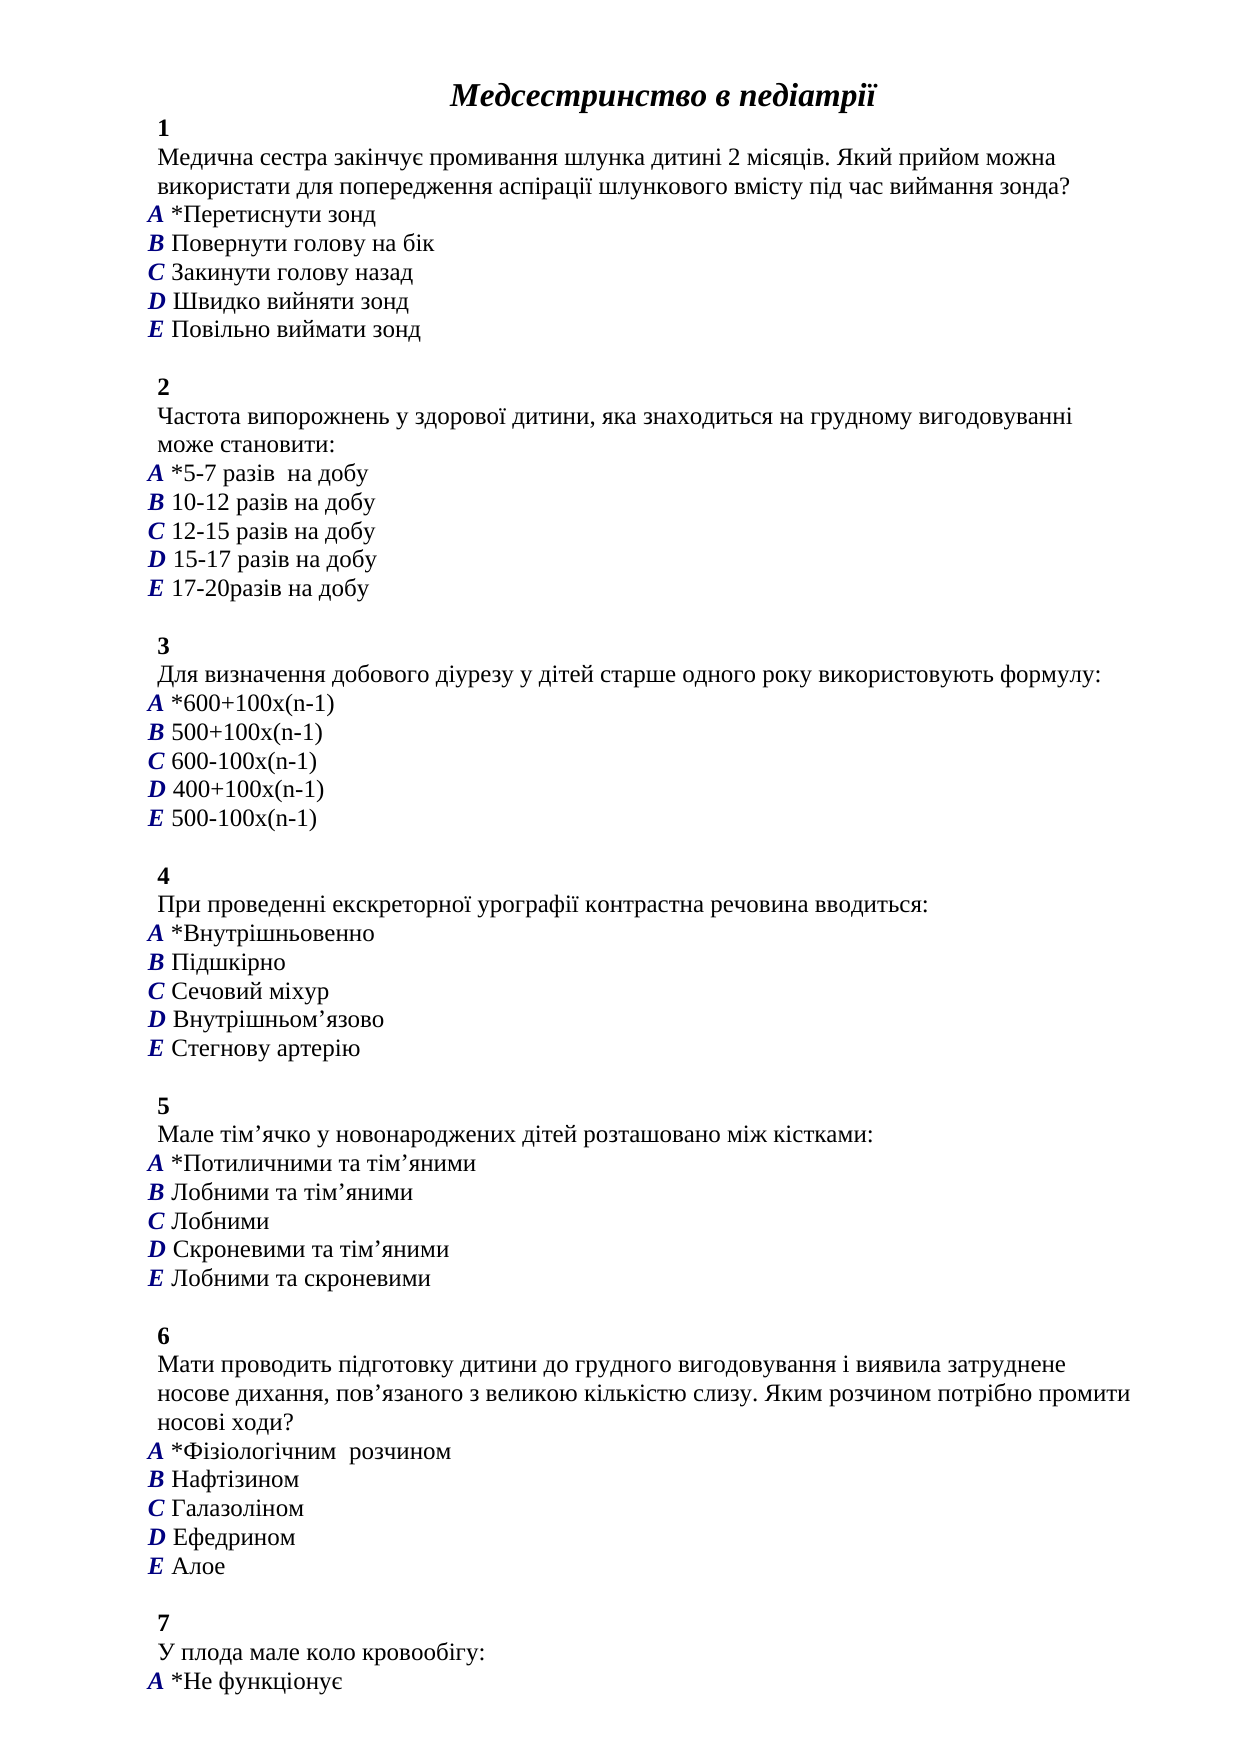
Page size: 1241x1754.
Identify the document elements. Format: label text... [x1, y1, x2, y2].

text 2 [148, 372, 1181, 401]
text Для визначення добового діурезу у дітей старше одного року використовують формулу: [148, 659, 1181, 688]
text При проведенні екскреторної урографії контрастна речовина вводиться: [148, 889, 1181, 918]
text У плода мале коло кровообігу: [148, 1637, 1181, 1666]
text B 10-12 разів на добу [148, 487, 1181, 516]
text D 15-17 разів на добу [148, 544, 1181, 573]
text 6 [148, 1321, 1181, 1349]
text використати для попередження аспірації шлункового вмісту під час виймання зонда? [148, 171, 1181, 199]
text B Нафтізином [148, 1464, 1181, 1493]
text 1 [148, 113, 1181, 142]
text A *Не функціонує [148, 1666, 1181, 1694]
text Медсестринство в педіатрії [148, 75, 1181, 113]
text C Сечовий міхур [148, 976, 1181, 1004]
text Частота випорожнень у здорової дитини, яка знаходиться на грудному вигодовуванні [148, 401, 1181, 429]
text B Повернути голову на бік [148, 228, 1181, 257]
text C Галазоліном [148, 1493, 1181, 1522]
text 4 [148, 861, 1181, 889]
text носове дихання, пов’язаного з великою кількістю слизу. Яким розчином потрібно промити [148, 1378, 1181, 1407]
text 7 [148, 1608, 1181, 1637]
text A *Перетиснути зонд [148, 199, 1181, 228]
text 3 [148, 631, 1181, 659]
text C Закинути голову назад [148, 257, 1181, 286]
text Мати проводить підготовку дитини до грудного вигодовування і виявила затруднене [148, 1349, 1181, 1378]
text носові ходи? [148, 1407, 1181, 1436]
text 5 [148, 1091, 1181, 1119]
text B Підшкірно [148, 947, 1181, 976]
text D Скроневими та тім’яними [148, 1234, 1181, 1263]
text A *600+100х(n-1) [148, 688, 1181, 717]
text Медична сестра закінчує промивання шлунка дитині 2 місяців. Який прийом можна [148, 142, 1181, 171]
text E Алое [148, 1551, 1181, 1579]
text D Внутрішньом’язово [148, 1004, 1181, 1033]
text C 12-15 разів на добу [148, 516, 1181, 544]
text E Лобними та скроневими [148, 1263, 1181, 1292]
text A *5-7 разів на добу [148, 458, 1181, 487]
text D Швидко вийняти зонд [148, 286, 1181, 314]
text E Повільно виймати зонд [148, 314, 1181, 343]
text може становити: [148, 429, 1181, 458]
text C 600-100х(n-1) [148, 746, 1181, 774]
text D Ефедрином [148, 1522, 1181, 1551]
text E 17-20разів на добу [148, 573, 1181, 602]
text E 500-100х(n-1) [148, 803, 1181, 832]
text D 400+100х(n-1) [148, 774, 1181, 803]
text A *Внутрішньовенно [148, 918, 1181, 947]
text A *Фізіологічним розчином [148, 1436, 1181, 1464]
text E Стегнову артерію [148, 1033, 1181, 1062]
text B 500+100х(n-1) [148, 717, 1181, 746]
text B Лобними та тім’яними [148, 1177, 1181, 1206]
text C Лобними [148, 1206, 1181, 1234]
text A *Потиличними та тім’яними [148, 1148, 1181, 1177]
text Мале тім’ячко у новонароджених дітей розташовано між кістками: [148, 1119, 1181, 1148]
